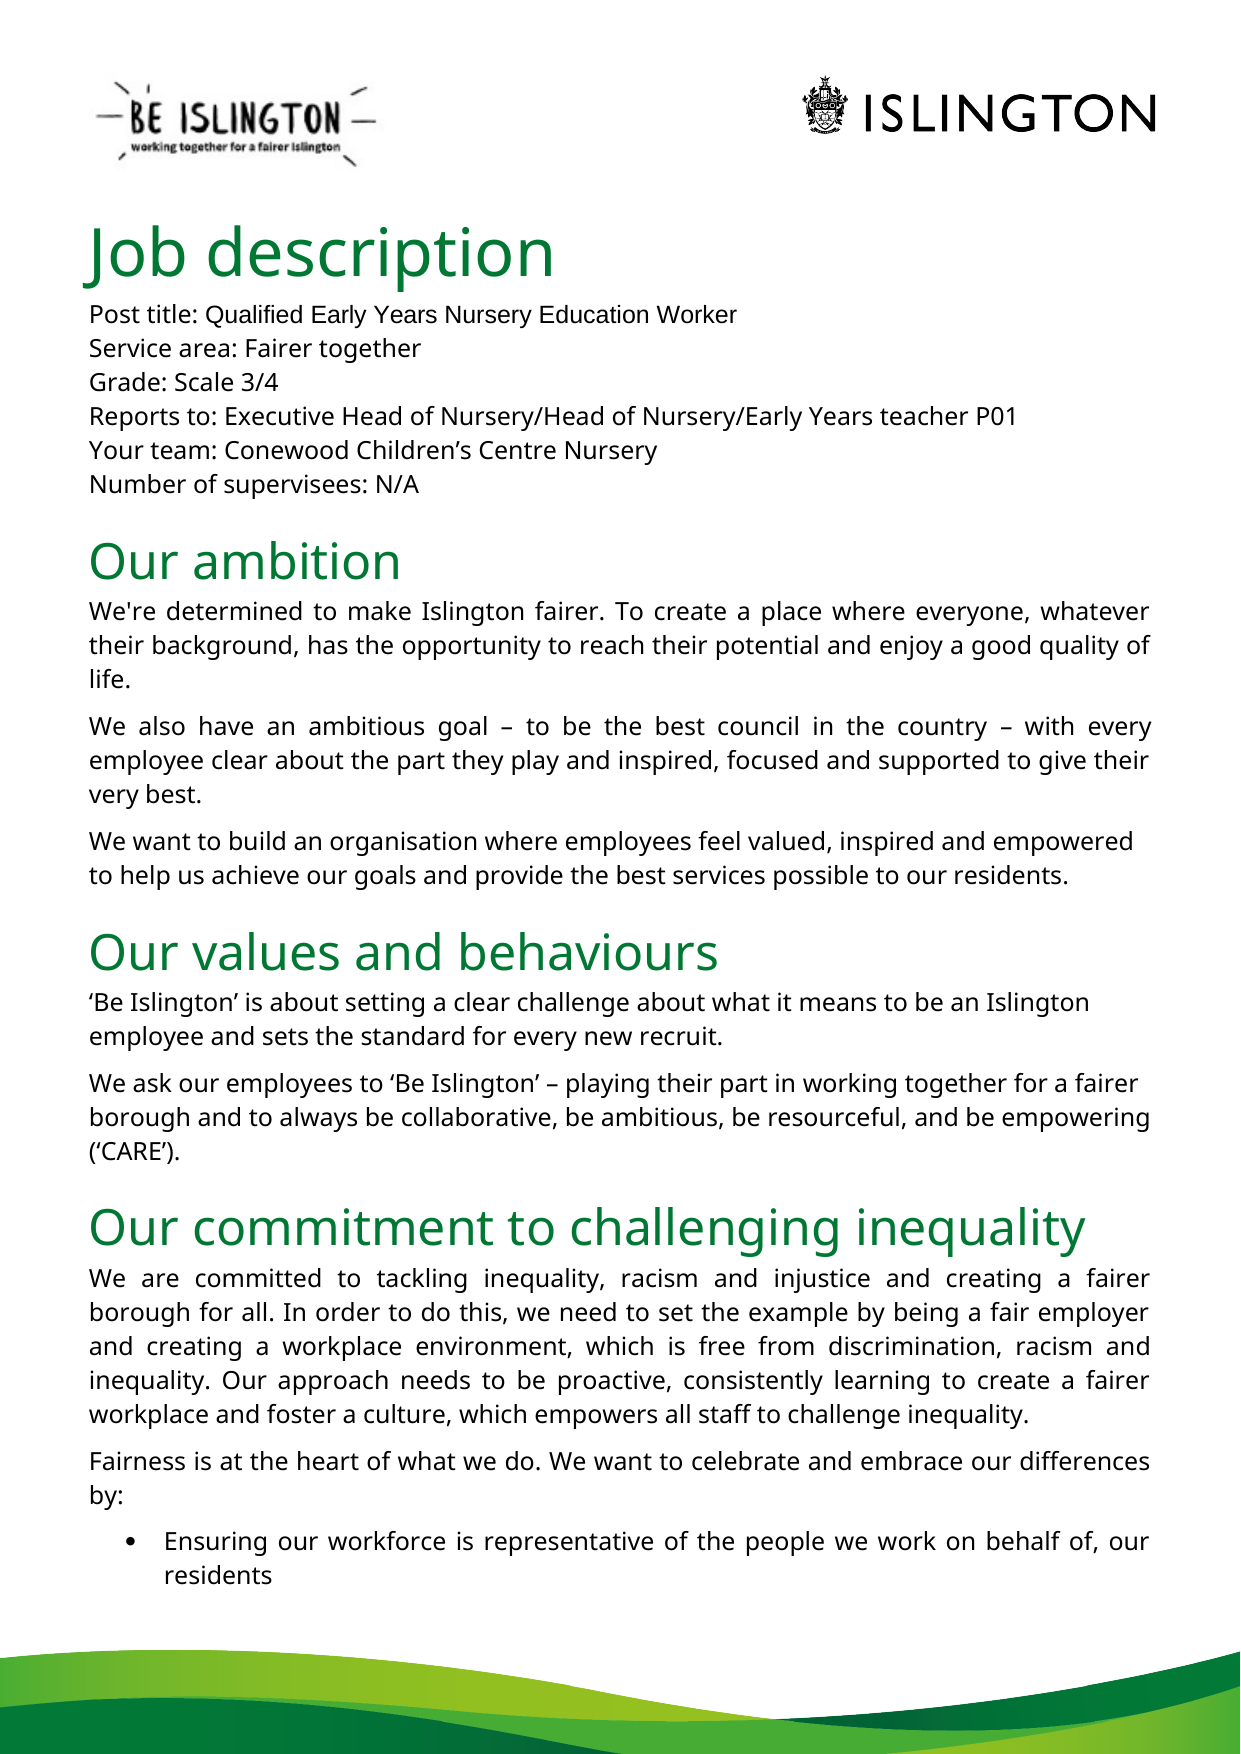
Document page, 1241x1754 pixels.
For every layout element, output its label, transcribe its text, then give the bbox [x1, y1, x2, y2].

subtitle Job description [89, 206, 1152, 296]
text Grade: Scale 3/4 [89, 364, 1152, 399]
picture [0, 1650, 1241, 1754]
subtitle Our ambition [89, 526, 1152, 594]
list Ensuring our workforce is representative of the people we work on behalf of, our residents [126, 1524, 1151, 1592]
text We also have an ambitious goal – to be the best council in the country – with every employee clear about the part they play and inspired, focused and supported to give their very best. [89, 709, 1152, 811]
text ‘Be Islington’ is about setting a clear challenge about what it means to be an Islington employee and sets the standard for every new recruit. [89, 984, 1152, 1053]
text Reports to: Executive Head of Nursery/Head of Nursery/Early Years teacher P01 [89, 399, 1152, 433]
text We're determined to make Islington fairer. To create a place where everyone, whatever their background, has the opportunity to reach their potential and enjoy a good quality of life. [89, 594, 1152, 696]
subtitle Our values and behaviours [89, 916, 1152, 984]
picture [88, 67, 386, 181]
text Number of supervisees: N/A [89, 467, 1152, 501]
text We want to build an organisation where employees feel valued, inspired and empowered to help us achieve our goals and provide the best services possible to our residents. [89, 823, 1152, 891]
picture [802, 75, 1157, 134]
text Your team: Conewood Children’s Centre Nursery [89, 433, 1152, 467]
text Post title: Qualified Early Years Nursery Education Worker [89, 296, 1152, 331]
text We are committed to tackling inequality, racism and injustice and creating a fairer borough for all. In order to do this, we need to set the example by being a fair employer and creating a workplace environment, which is free from discrimination, racism and inequality. Our approach needs to be proactive, consistently learning to create a fairer workplace and foster a culture, which empowers all staff to challenge inequality. [89, 1261, 1152, 1431]
subtitle Our commitment to challenging inequality [89, 1192, 1152, 1261]
text Fairness is at the heart of what we do. We want to celebrate and embrace our differences by: [89, 1443, 1152, 1511]
text We ask our employees to ‘Be Islington’ – playing their part in working together for a fairer borough and to always be collaborative, be ambitious, be resourceful, and be empowering (‘CARE’). [89, 1065, 1152, 1167]
text Service area: Fairer together [89, 331, 1152, 364]
